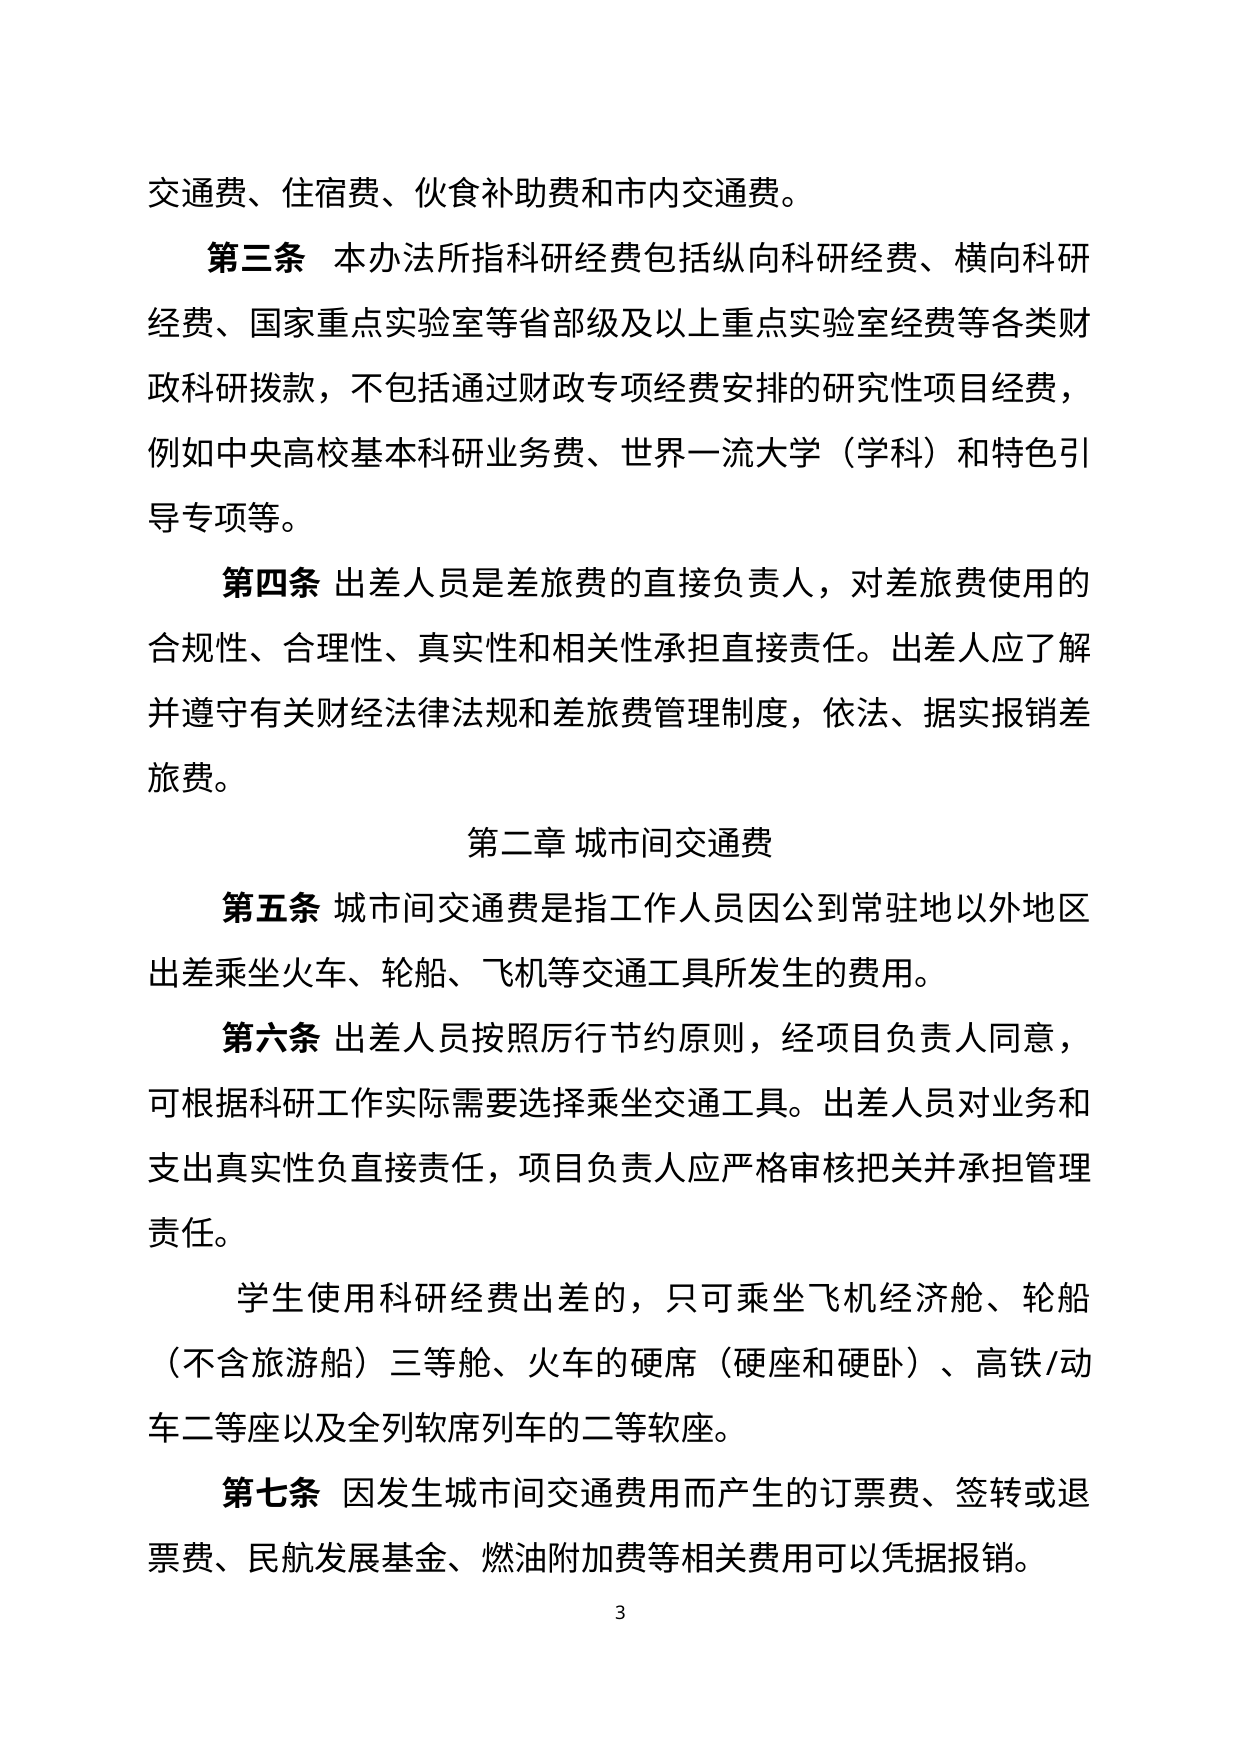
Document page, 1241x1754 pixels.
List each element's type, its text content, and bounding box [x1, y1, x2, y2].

list 学生使用科研经费出差的，只可乘坐飞机经济舱、轮船（不含旅游船）三等舱、火车的硬席（硬座和硬卧）、高铁/动车二等座以及全列软席列车的二等软座。 [148, 1264, 1092, 1459]
list 因发生城市间交通费用而产生的订票费、签转或退票费、民航发展基金、燃油附加费等相关费用可以凭据报销。 [148, 1459, 1092, 1589]
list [148, 159, 1092, 224]
list 本办法所指科研经费包括纵向科研经费、横向科研经费、国家重点实验室等省部级及以上重点实验室经费等各类财政科研拨款，不包括通过财政专项经费安排的研究性项目经费，例如中央高校基本科研业务费、世界一流大学（学科）和特色引导专项等。 [148, 224, 1092, 549]
list 出差人员是差旅费的直接负责人，对差旅费使用的合规性、合理性、真实性和相关性承担直接责任。出差人应了解并遵守有关财经法律法规和差旅费管理制度，依法、据实报销差旅费。 [148, 549, 1092, 809]
list 出差人员按照厉行节约原则，经项目负责人同意，可根据科研工作实际需要选择乘坐交通工具。出差人员对业务和支出真实性负直接责任，项目负责人应严格审核把关并承担管理责任。 [148, 1004, 1092, 1264]
list 城市间交通费是指工作人员因公到常驻地以外地区出差乘坐火车、轮船、飞机等交通工具所发生的费用。 [148, 874, 1092, 1004]
subtitle 第二章 城市间交通费 [148, 809, 1092, 874]
